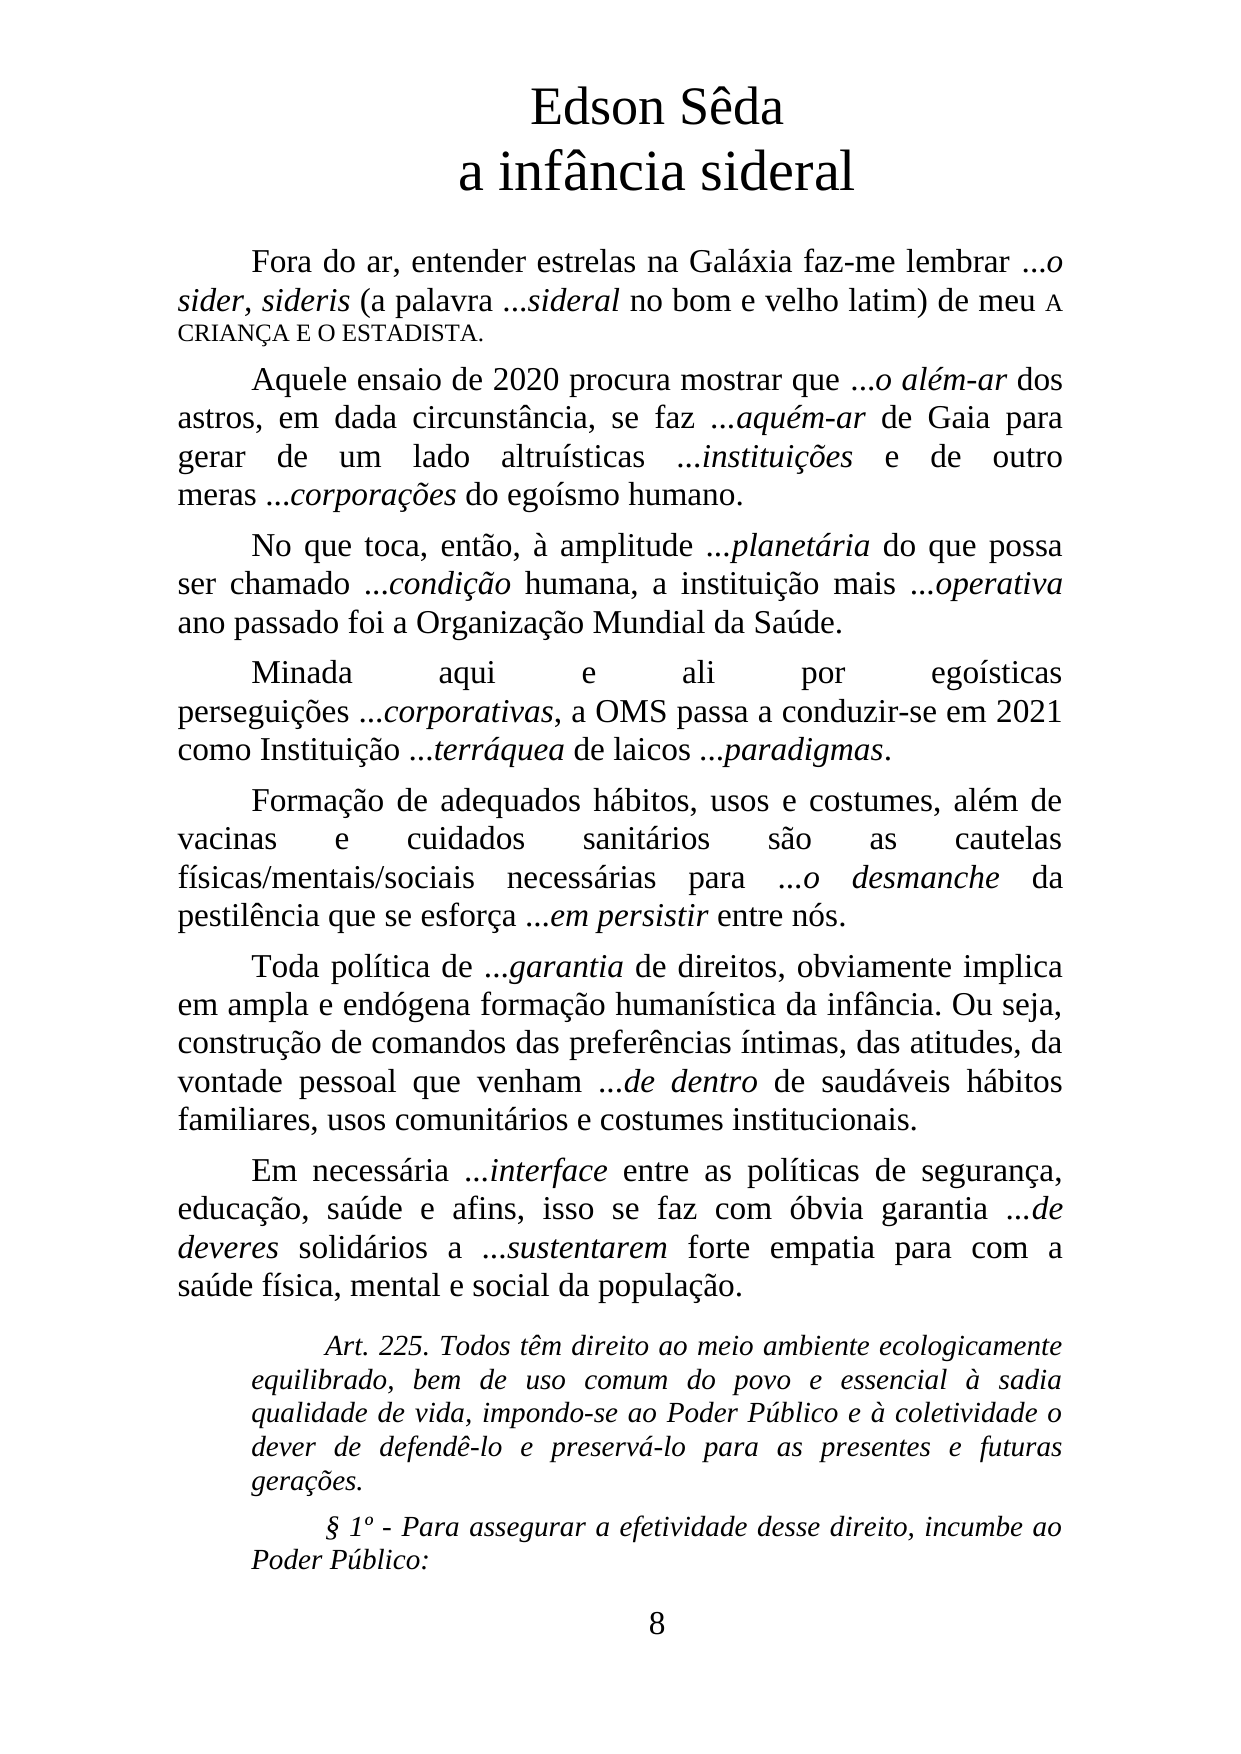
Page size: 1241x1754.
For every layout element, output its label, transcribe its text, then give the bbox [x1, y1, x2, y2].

text Art. 225. Todos têm direito ao meio ambiente ecologicamente equilibrado, bem de uso comum do povo e essencial à sadia qualidade de vida, impondo-se ao Poder Público e à coletividade o dever de defendê-lo e preservá-lo para as presentes e futuras gerações. [251, 1328, 1063, 1496]
text Formação de adequados hábitos, usos e costumes, além de vacinas e cuidados sanitários são as cautelas físicas/mentais/sociais necessárias para ...o desmanche da pestilência que se esforça ...em persistir entre nós. [177, 780, 1063, 933]
text No que toca, então, à amplitude ...planetária do que possa ser chamado ...condição humana, a instituição mais ...operativa ano passado foi a Organização Mundial da Saúde. [177, 525, 1063, 640]
text Aquele ensaio de 2020 procura mostrar que ...o além-ar dos astros, em dada circunstância, se faz ...aquém-ar de Gaia para gerar de um lado altruísticas ...instituições e de outro meras ...corporações do egoísmo humano. [177, 359, 1063, 513]
text Minada aqui e ali por egoísticas perseguições ...corporativas, a OMS passa a conduzir-se em 2021 como Instituição ...terráquea de laicos ...paradigmas. [177, 653, 1063, 768]
text Toda política de ...garantia de direitos, obviamente implica em ampla e endógena formação humanística da infância. Ou seja, construção de comandos das preferências íntimas, das atitudes, da vontade pessoal que venham ...de dentro de saudáveis hábitos familiares, usos comunitários e costumes institucionais. [177, 946, 1063, 1138]
text § 1º - Para assegurar a efetividade desse direito, incumbe ao Poder Público: [251, 1509, 1063, 1576]
text Em necessária ...interface entre as políticas de segurança, educação, saúde e afins, isso se faz com óbvia garantia ...de deveres solidários a ...sustentarem forte empatia para com a saúde física, mental e social da população. [177, 1150, 1063, 1303]
text Fora do ar, entender estrelas na Galáxia faz-me lembrar ...o sider, sideris (a palavra ...sideral no bom e velho latim) de meu A CRIANÇA E O ESTADISTA. [177, 241, 1063, 347]
